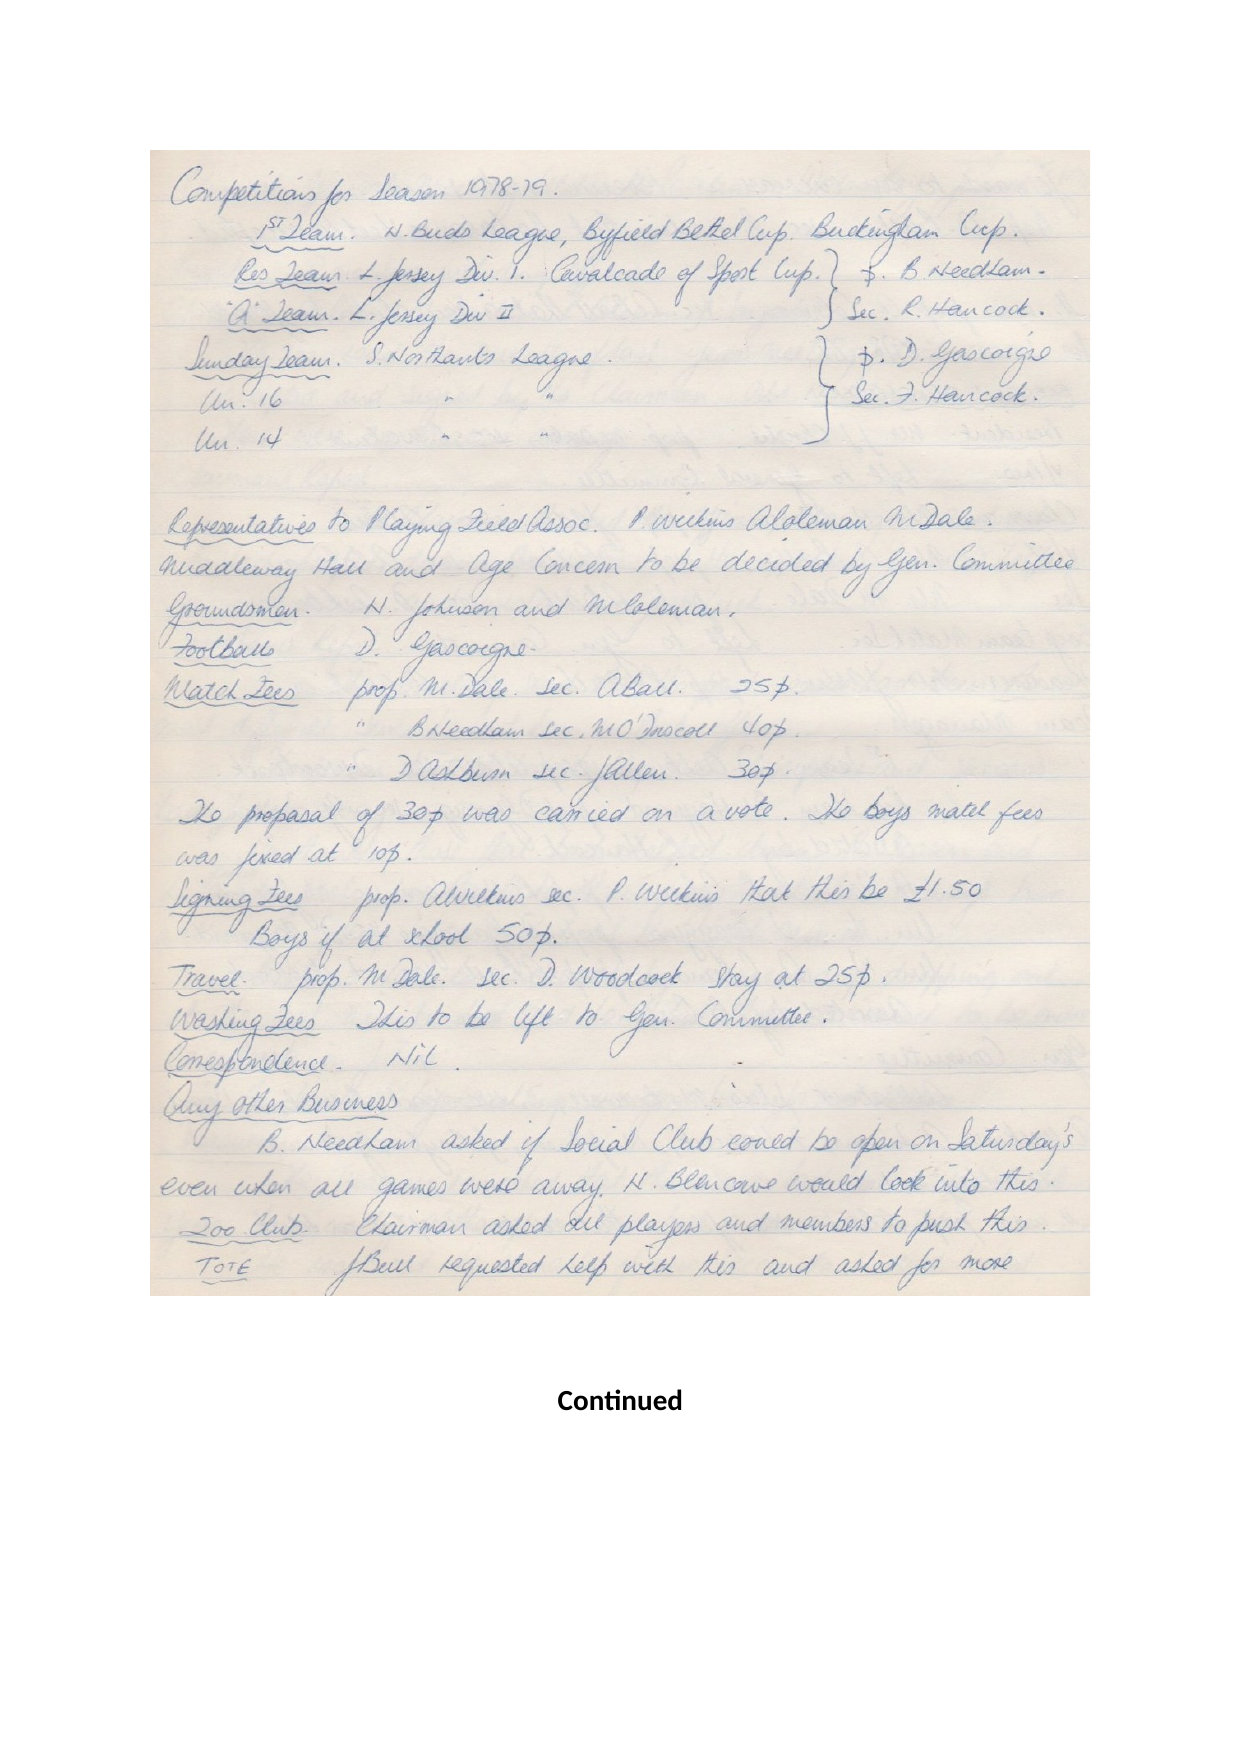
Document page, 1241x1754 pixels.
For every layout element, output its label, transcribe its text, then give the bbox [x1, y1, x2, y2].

picture [150, 150, 1091, 1296]
text Continued [150, 1382, 1090, 1418]
